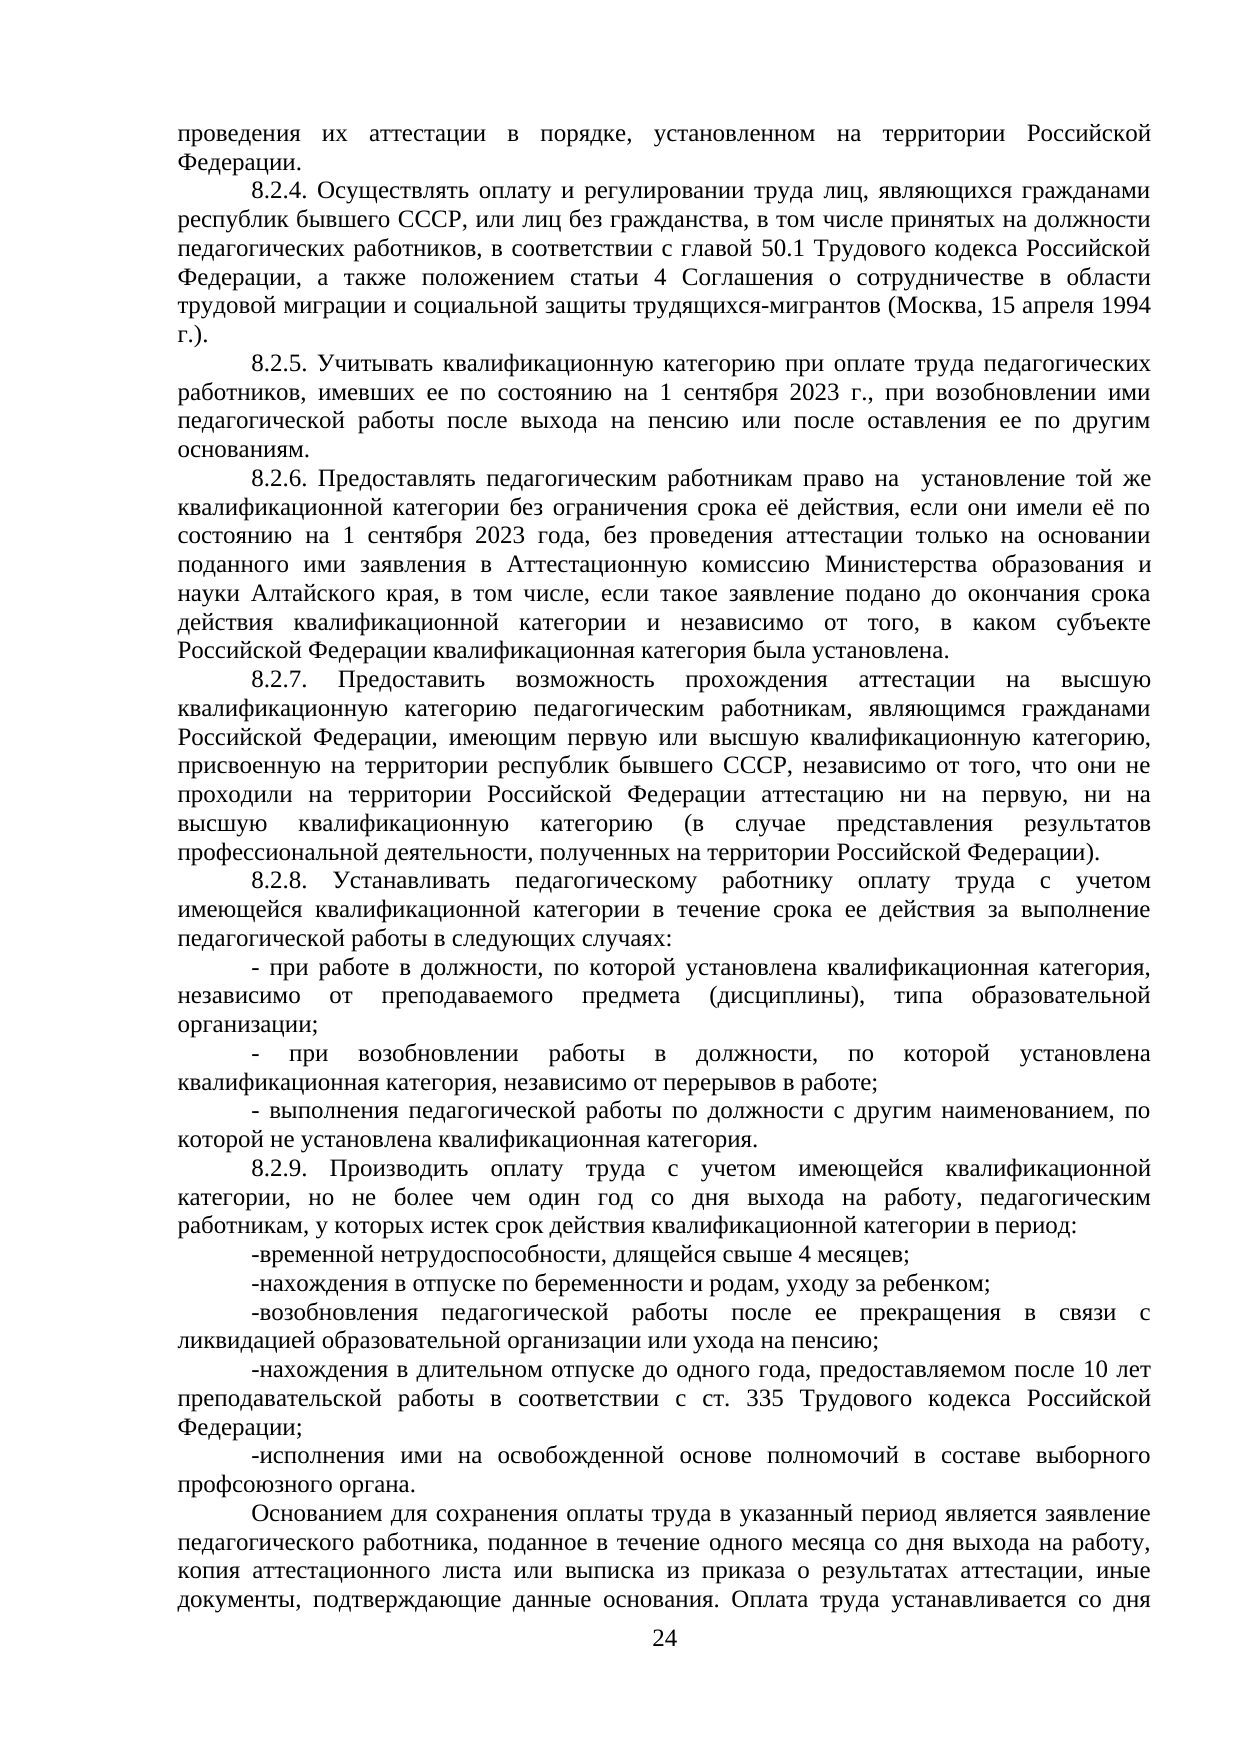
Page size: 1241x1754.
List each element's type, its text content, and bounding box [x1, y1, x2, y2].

text 8.2.6. Предоставлять педагогическим работникам право на установление той же квалификационной категории без ограничения срока её действия, если они имели её по состоянию на 1 сентября 2023 года, без проведения аттестации только на основании поданного ими заявления в Аттестационную комиссию Министерства образования и науки Алтайского края, в том числе, если такое заявление подано до окончания срока действия квалификационной категории и независимо от того, в каком субъекте Российской Федерации квалификационная категория была установлена. [177, 463, 1152, 664]
text -нахождения в отпуске по беременности и родам, уходу за ребенком; [177, 1268, 1152, 1297]
text -нахождения в длительном отпуске до одного года, предоставляемом после 10 лет преподавательской работы в соответствии с ст. 335 Трудового кодекса Российской Федерации; [177, 1354, 1152, 1441]
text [177, 1498, 1152, 1613]
text - выполнения педагогической работы по должности с другим наименованием, по которой не установлена квалификационная категория. [177, 1096, 1152, 1153]
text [177, 118, 1152, 176]
text 8.2.8. Устанавливать педагогическому работнику оплату труда с учетом имеющейся квалификационной категории в течение срока ее действия за выполнение педагогической работы в следующих случаях: [177, 866, 1152, 952]
text - при работе в должности, по которой установлена квалификационная категория, независимо от преподаваемого предмета (дисциплины), типа образовательной организации; [177, 952, 1152, 1038]
text 8.2.4. Осуществлять оплату и регулировании труда лиц, являющихся гражданами республик бывшего СССР, или лиц без гражданства, в том числе принятых на должности педагогических работников, в соответствии с главой 50.1 Трудового кодекса Российской Федерации, а также положением статьи 4 Соглашения о сотрудничестве в области трудовой миграции и социальной защиты трудящихся-мигрантов (Москва, 15 апреля 1994 г.). [177, 176, 1152, 348]
text -временной нетрудоспособности, длящейся свыше 4 месяцев; [177, 1239, 1152, 1268]
text - при возобновлении работы в должности, по которой установлена квалификационная категория, независимо от перерывов в работе; [177, 1038, 1152, 1096]
text -исполнения ими на освобожденной основе полномочий в составе выборного профсоюзного органа. [177, 1441, 1152, 1498]
text 8.2.5. Учитывать квалификационную категорию при оплате труда педагогических работников, имевших ее по состоянию на 1 сентября 2023 г., при возобновлении ими педагогической работы после выхода на пенсию или после оставления ее по другим основаниям. [177, 348, 1152, 463]
text 8.2.7. Предоставить возможность прохождения аттестации на высшую квалификационную категорию педагогическим работникам, являющимся гражданами Российской Федерации, имеющим первую или высшую квалификационную категорию, присвоенную на территории республик бывшего СССР, независимо от того, что они не проходили на территории Российской Федерации аттестацию ни на первую, ни на высшую квалификационную категорию (в случае представления результатов профессиональной деятельности, полученных на территории Российской Федерации). [177, 664, 1152, 866]
text 8.2.9. Производить оплату труда с учетом имеющейся квалификационной категории, но не более чем один год со дня выхода на работу, педагогическим работникам, у которых истек срок действия квалификационной категории в период: [177, 1153, 1152, 1239]
text -возобновления педагогической работы после ее прекращения в связи с ликвидацией образовательной организации или ухода на пенсию; [177, 1297, 1152, 1354]
